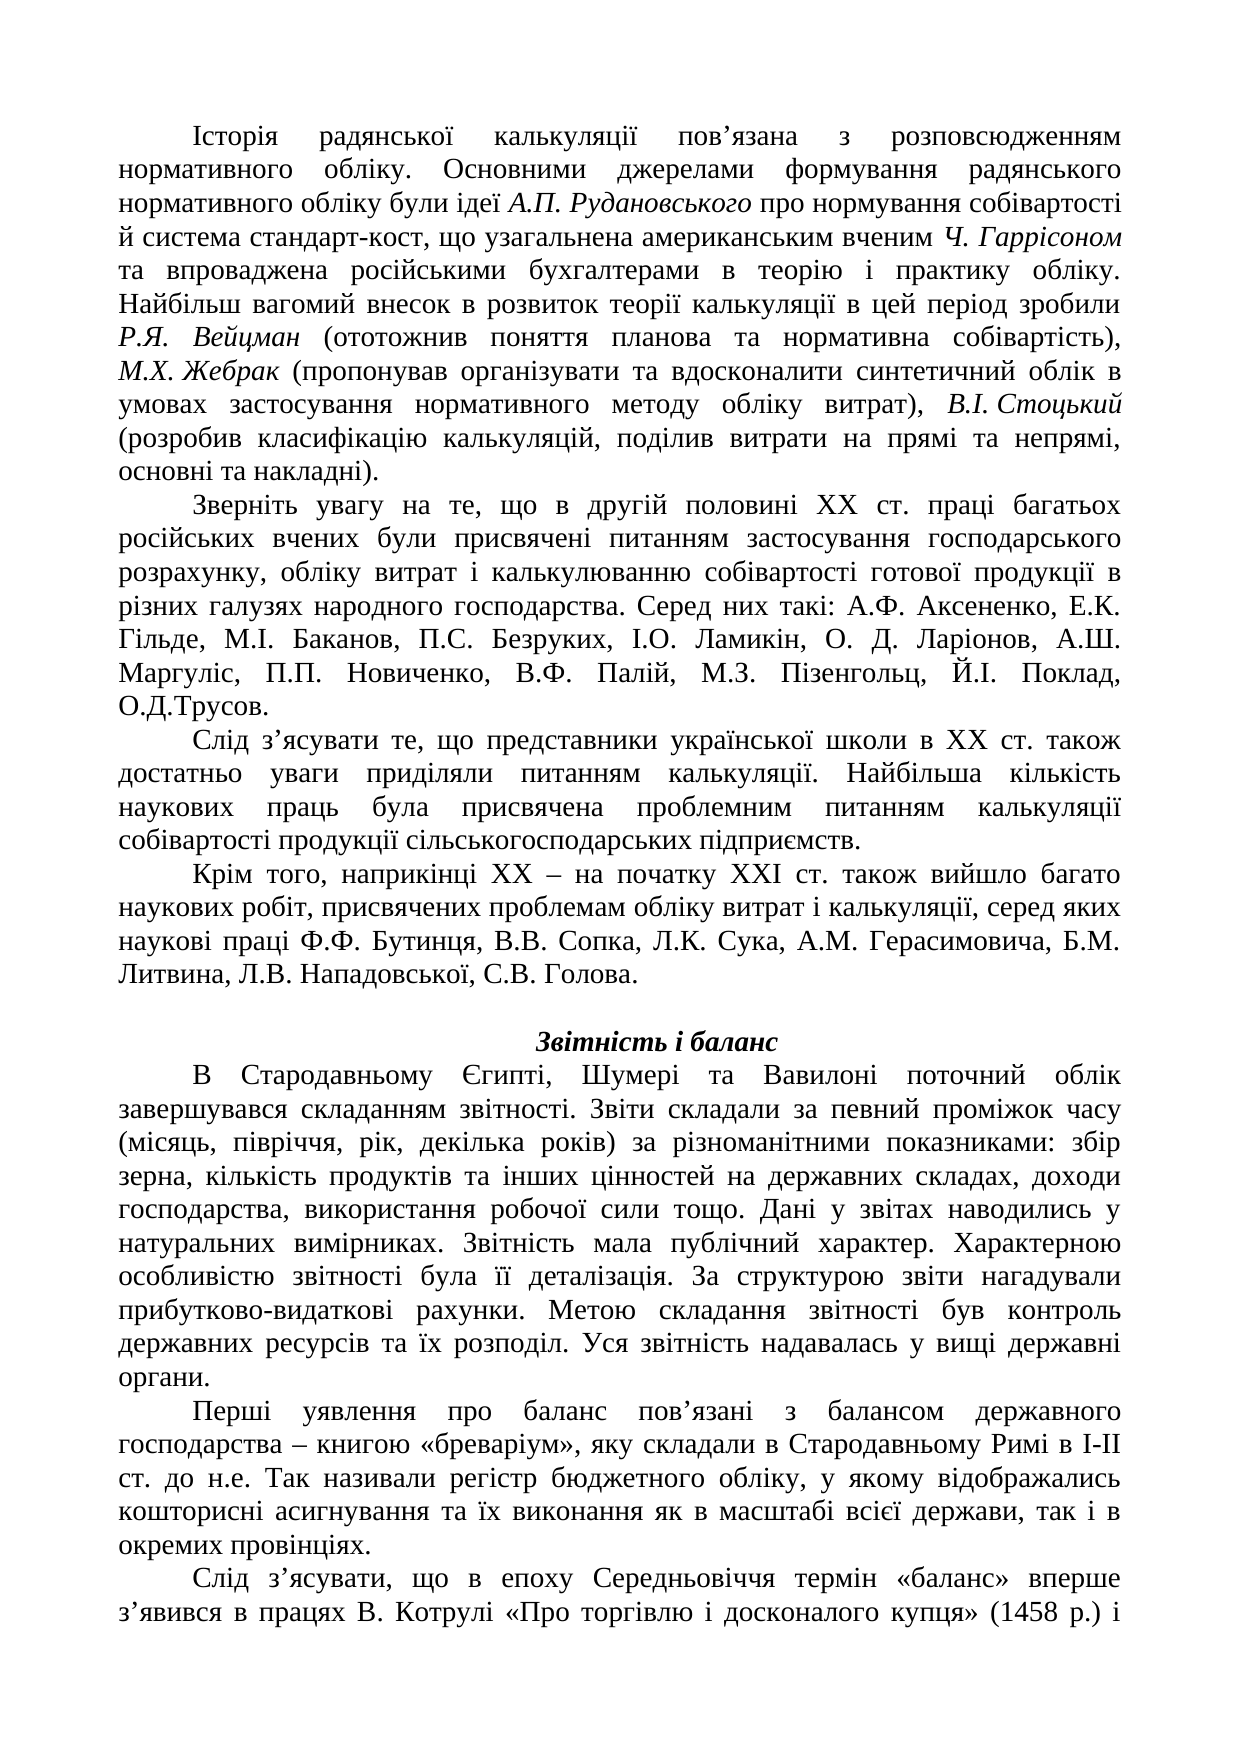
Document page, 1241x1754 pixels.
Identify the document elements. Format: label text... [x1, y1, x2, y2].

text В Стародавньому Єгипті, Шумері та Вавилоні поточний облік завершувався складанням звітності. Звіти складали за певний проміжок часу (місяць, півріччя, рік, декілька років) за різноманітними показниками: збір зерна, кількість продуктів та інших цінностей на державних складах, доходи господарства, використання робочої сили тощо. Дані у звітах наводились у натуральних вимірниках. Звітність мала публічний характер. Характерною особливістю звітності була її деталізація. За структурою звіти нагадували прибутково-видаткові рахунки. Метою складання звітності був контроль державних ресурсів та їх розподіл. Уся звітність надавалась у вищі державні органи. [118, 1057, 1122, 1393]
text Зверніть увагу на те, що в другій половині XX ст. праці багатьох російських вчених були присвячені питанням застосування господарського розрахунку, обліку витрат і калькулюванню собівартості готової продукції в різних галузях народного господарства. Серед них такі: А.Ф. Аксененко, Е.К. Гільде, М.І. Баканов, П.С. Безруких, І.О. Ламикін, О. Д. Ларіонов, А.Ш. Маргуліс, П.П. Новиченко, В.Ф. Палій, М.З. Пізенгольц, Й.І. Поклад, О.Д.Трусов. [118, 487, 1122, 722]
text Перші уявлення про баланс пов’язані з балансом державного господарства – книгою «бреваріум», яку складали в Cтародавньому Римі в I-II ст. до н.е. Так називали регістр бюджетного обліку, у якому відображались кошторисні асигнування та їх виконання як в масштабі всієї держави, так і в окремих провінціях. [118, 1393, 1122, 1560]
text Слід з’ясувати те, що представники української школи в XX ст. також достатньо уваги приділяли питанням калькуляції. Найбільша кількість наукових праць була присвячена проблемним питанням калькуляції собівартості продукції сільськогосподарських підприємств. [118, 722, 1122, 856]
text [118, 1560, 1122, 1627]
text Звітність і баланс [118, 1024, 1122, 1057]
text Крім того, наприкінці XX – на початку XXI ст. також вийшло багато наукових робіт, присвячених проблемам обліку витрат і калькуляції, серед яких наукові праці Ф.Ф. Бутинця, В.В. Сопка, Л.К. Сука, А.М. Герасимовича, Б.М. Литвина, Л.В. Нападовської, С.В. Голова. [118, 856, 1122, 990]
text Історія радянської калькуляції пов’язана з розповсюдженням нормативного обліку. Основними джерелами формування радянського нормативного обліку були ідеї А.П. Рудановського про нормування собівартості й система стандарт-кост, що узагальнена американським вченим Ч. Гаррісоном та впроваджена російськими бухгалтерами в теорію і практику обліку. Найбільш вагомий внесок в розвиток теорії калькуляції в цей період зробили Р.Я. Вейцман (ототожнив поняття планова та нормативна собівартість), М.Х. Жебрак (пропонував організувати та вдосконалити синтетичний облік в умовах застосування нормативного методу обліку витрат), В.І. Стоцький (розробив класифікацію калькуляцій, поділив витрати на прямі та непрямі, основні та накладні). [118, 118, 1122, 487]
